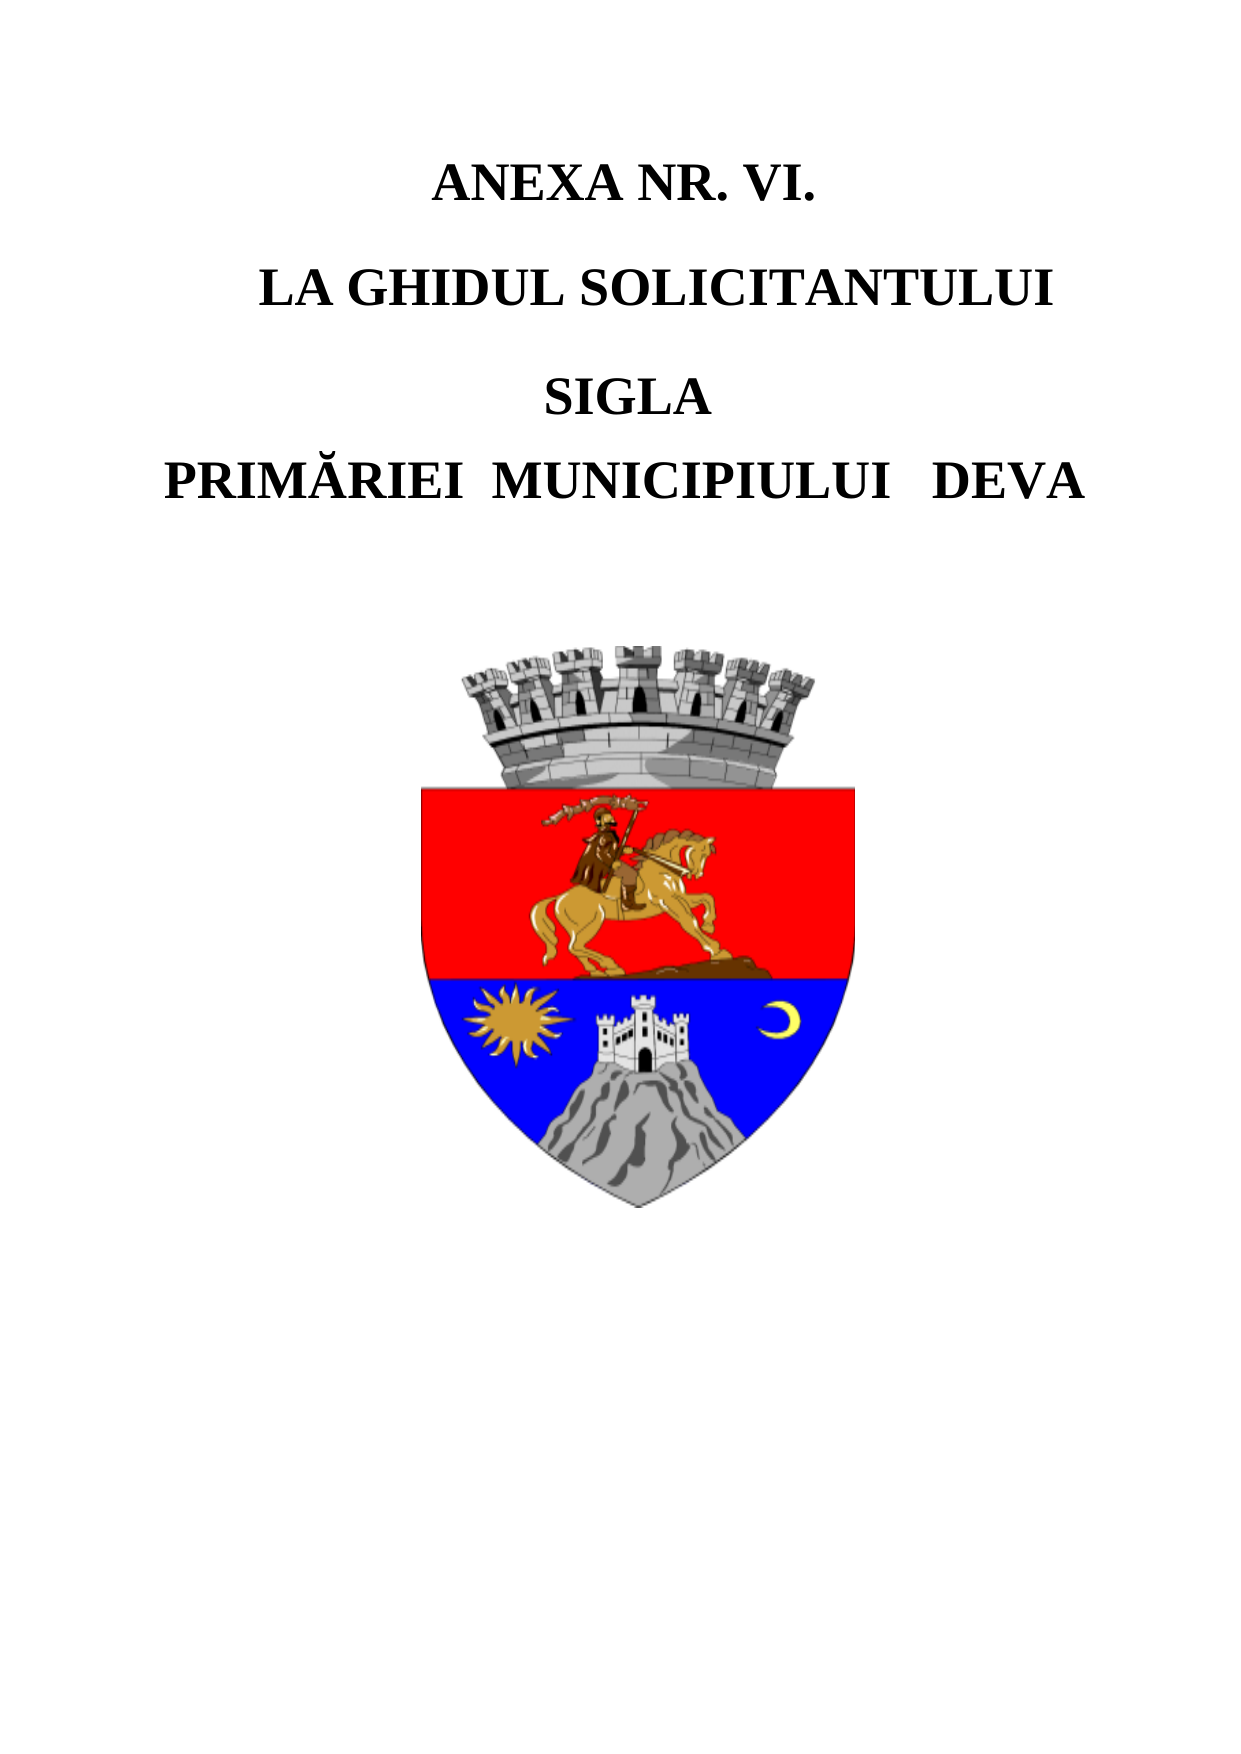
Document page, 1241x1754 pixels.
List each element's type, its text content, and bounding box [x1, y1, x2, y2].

text SIGLA [150, 364, 1090, 426]
text PRIMĂRIEI MUNICIPIULUI DEVA [150, 448, 1090, 510]
picture [421, 646, 855, 1208]
subtitle LA GHIDUL SOLICITANTULUI [150, 255, 1090, 317]
subtitle ANEXA NR. VI. [150, 150, 1090, 212]
